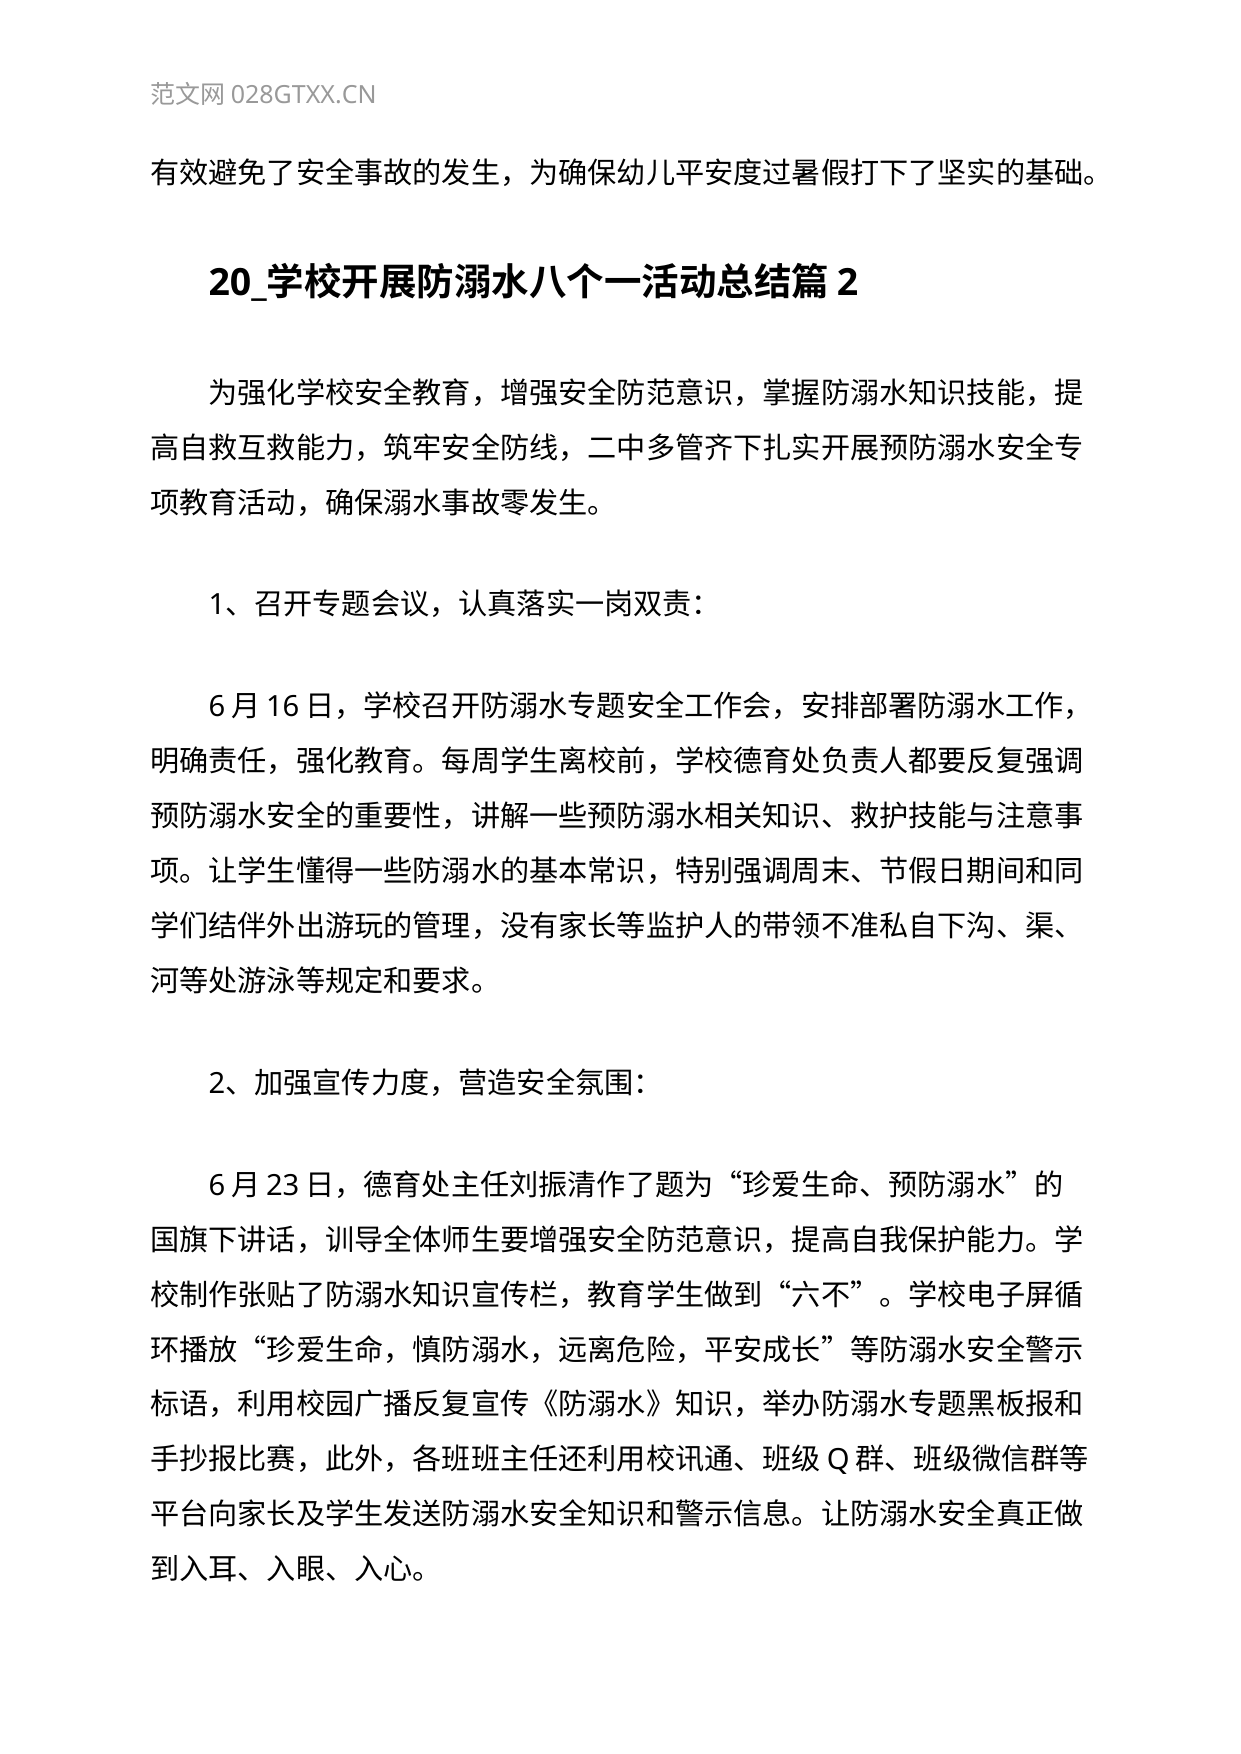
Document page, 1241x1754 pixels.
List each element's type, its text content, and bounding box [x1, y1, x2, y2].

text 为强化学校安全教育，增强安全防范意识，掌握防溺水知识技能，提高自救互救能力，筑牢安全防线，二中多管齐下扎实开展预防溺水安全专项教育活动，确保溺水事故零发生。 [150, 369, 1090, 521]
text 2、加强宣传力度，营造安全氛围： [150, 1059, 1090, 1102]
text 20_学校开展防溺水八个一活动总结篇2 [150, 252, 1090, 306]
text 1、召开专题会议，认真落实一岗双责： [150, 581, 1090, 623]
text 6月16日，学校召开防溺水专题安全工作会，安排部署防溺水工作，明确责任，强化教育。每周学生离校前，学校德育处负责人都要反复强调预防溺水安全的重要性，讲解一些预防溺水相关知识、救护技能与注意事项。让学生懂得一些防溺水的基本常识，特别强调周末、节假日期间和同学们结伴外出游玩的管理，没有家长等监护人的带领不准私自下沟、渠、河等处游泳等规定和要求。 [150, 683, 1090, 1000]
text 6月23日，德育处主任刘振清作了题为“珍爱生命、预防溺水”的国旗下讲话，训导全体师生要增强安全防范意识，提高自我保护能力。学校制作张贴了防溺水知识宣传栏，教育学生做到“六不”。学校电子屏循环播放“珍爱生命，慎防溺水，远离危险，平安成长”等防溺水安全警示标语，利用校园广播反复宣传《防溺水》知识，举办防溺水专题黑板报和手抄报比赛，此外，各班班主任还利用校讯通、班级Q群、班级微信群等平台向家长及学生发送防溺水安全知识和警示信息。让防溺水安全真正做到入耳、入眼、入心。 [150, 1161, 1090, 1588]
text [150, 150, 1090, 192]
